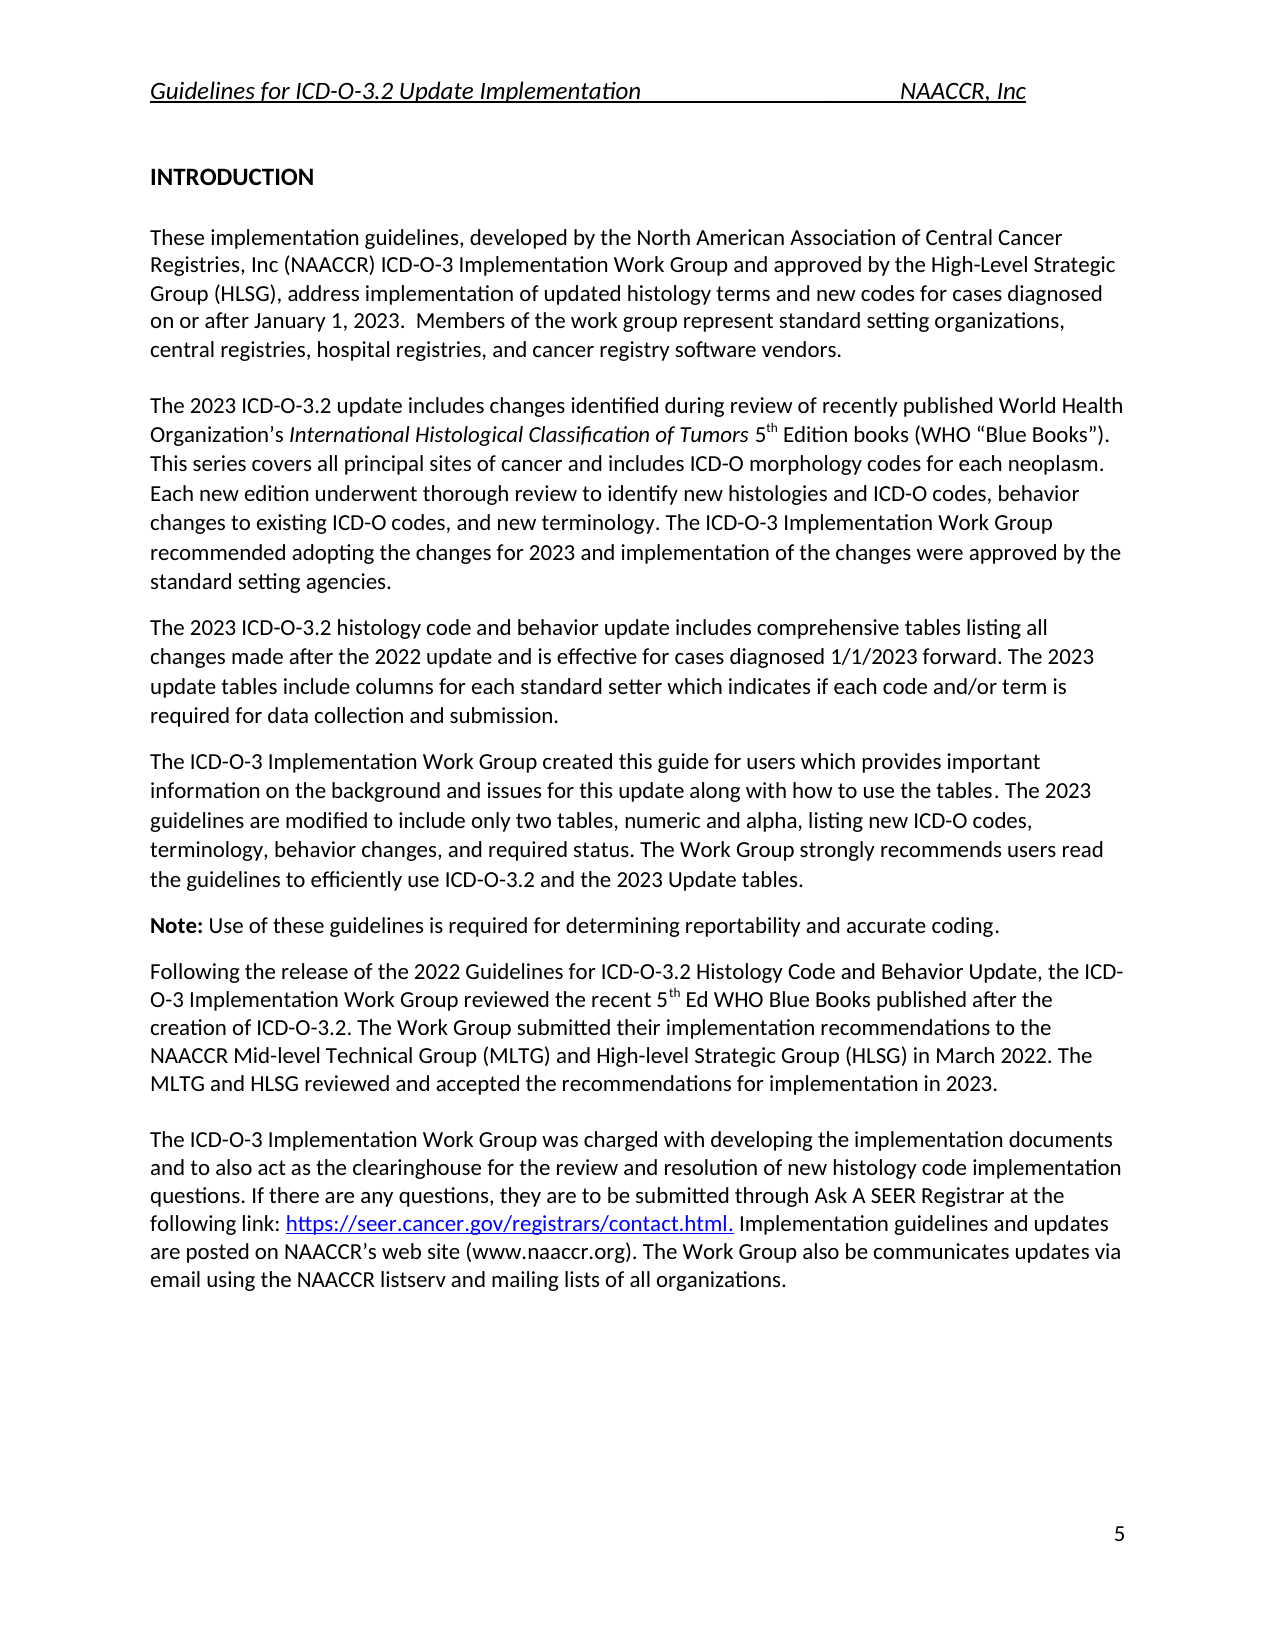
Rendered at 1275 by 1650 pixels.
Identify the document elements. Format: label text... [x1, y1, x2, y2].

text Following the release of the 2022 Guidelines for ICD-O-3.2 Histology Code and Behavior Update, the ICD-O-3 Implementation Work Group reviewed the recent 5th Ed WHO Blue Books published after the creation of ICD-O-3.2. The Work Group submitted their implementation recommendations to the NAACCR Mid-level Technical Group (MLTG) and High-level Strategic Group (HLSG) in March 2022. The MLTG and HLSG reviewed and accepted the recommendations for implementation in 2023. [150, 957, 1125, 1097]
text The ICD-O-3 Implementation Work Group was charged with developing the implementation documents and to also act as the clearinghouse for the review and resolution of new histology code implementation questions. If there are any questions, they are to be submitted through Ask A SEER Registrar at the following link: https://seer.cancer.gov/registrars/contact.html. Implementation guidelines and updates are posted on NAACCR’s web site (www.naaccr.org). The Work Group also be communicates updates via email using the NAACCR listserv and mailing lists of all organizations. [150, 1125, 1125, 1293]
text The 2023 ICD-O-3.2 update includes changes identified during review of recently published World Health Organization’s International Histological Classification of Tumors 5th Edition books (WHO “Blue Books”). This series covers all principal sites of cancer and includes ICD-O morphology codes for each neoplasm. Each new edition underwent thorough review to identify new histologies and ICD-O codes, behavior changes to existing ICD-O codes, and new terminology. The ICD-O-3 Implementation Work Group recommended adopting the changes for 2023 and implementation of the changes were approved by the standard setting agencies. [150, 391, 1125, 595]
text Note: Use of these guidelines is required for determining reportability and accurate coding. [150, 911, 1125, 939]
text These implementation guidelines, developed by the North American Association of Central Cancer Registries, Inc (NAACCR) ICD-O-3 Implementation Work Group and approved by the High-Level Strategic Group (HLSG), address implementation of updated histology terms and new codes for cases diagnosed on or after January 1, 2023. Members of the work group represent standard setting organizations, central registries, hospital registries, and cancer registry software vendors. [150, 223, 1125, 363]
text INTRODUCTION [150, 162, 1125, 192]
text The 2023 ICD-O-3.2 histology code and behavior update includes comprehensive tables listing all changes made after the 2022 update and is effective for cases diagnosed 1/1/2023 forward. The 2023 update tables include columns for each standard setter which indicates if each code and/or term is required for data collection and submission. [150, 613, 1125, 729]
text The ICD-O-3 Implementation Work Group created this guide for users which provides important information on the background and issues for this update along with how to use the tables. The 2023 guidelines are modified to include only two tables, numeric and alpha, listing new ICD-O codes, terminology, behavior changes, and required status. The Work Group strongly recommends users read the guidelines to efficiently use ICD-O-3.2 and the 2023 Update tables. [150, 747, 1125, 893]
